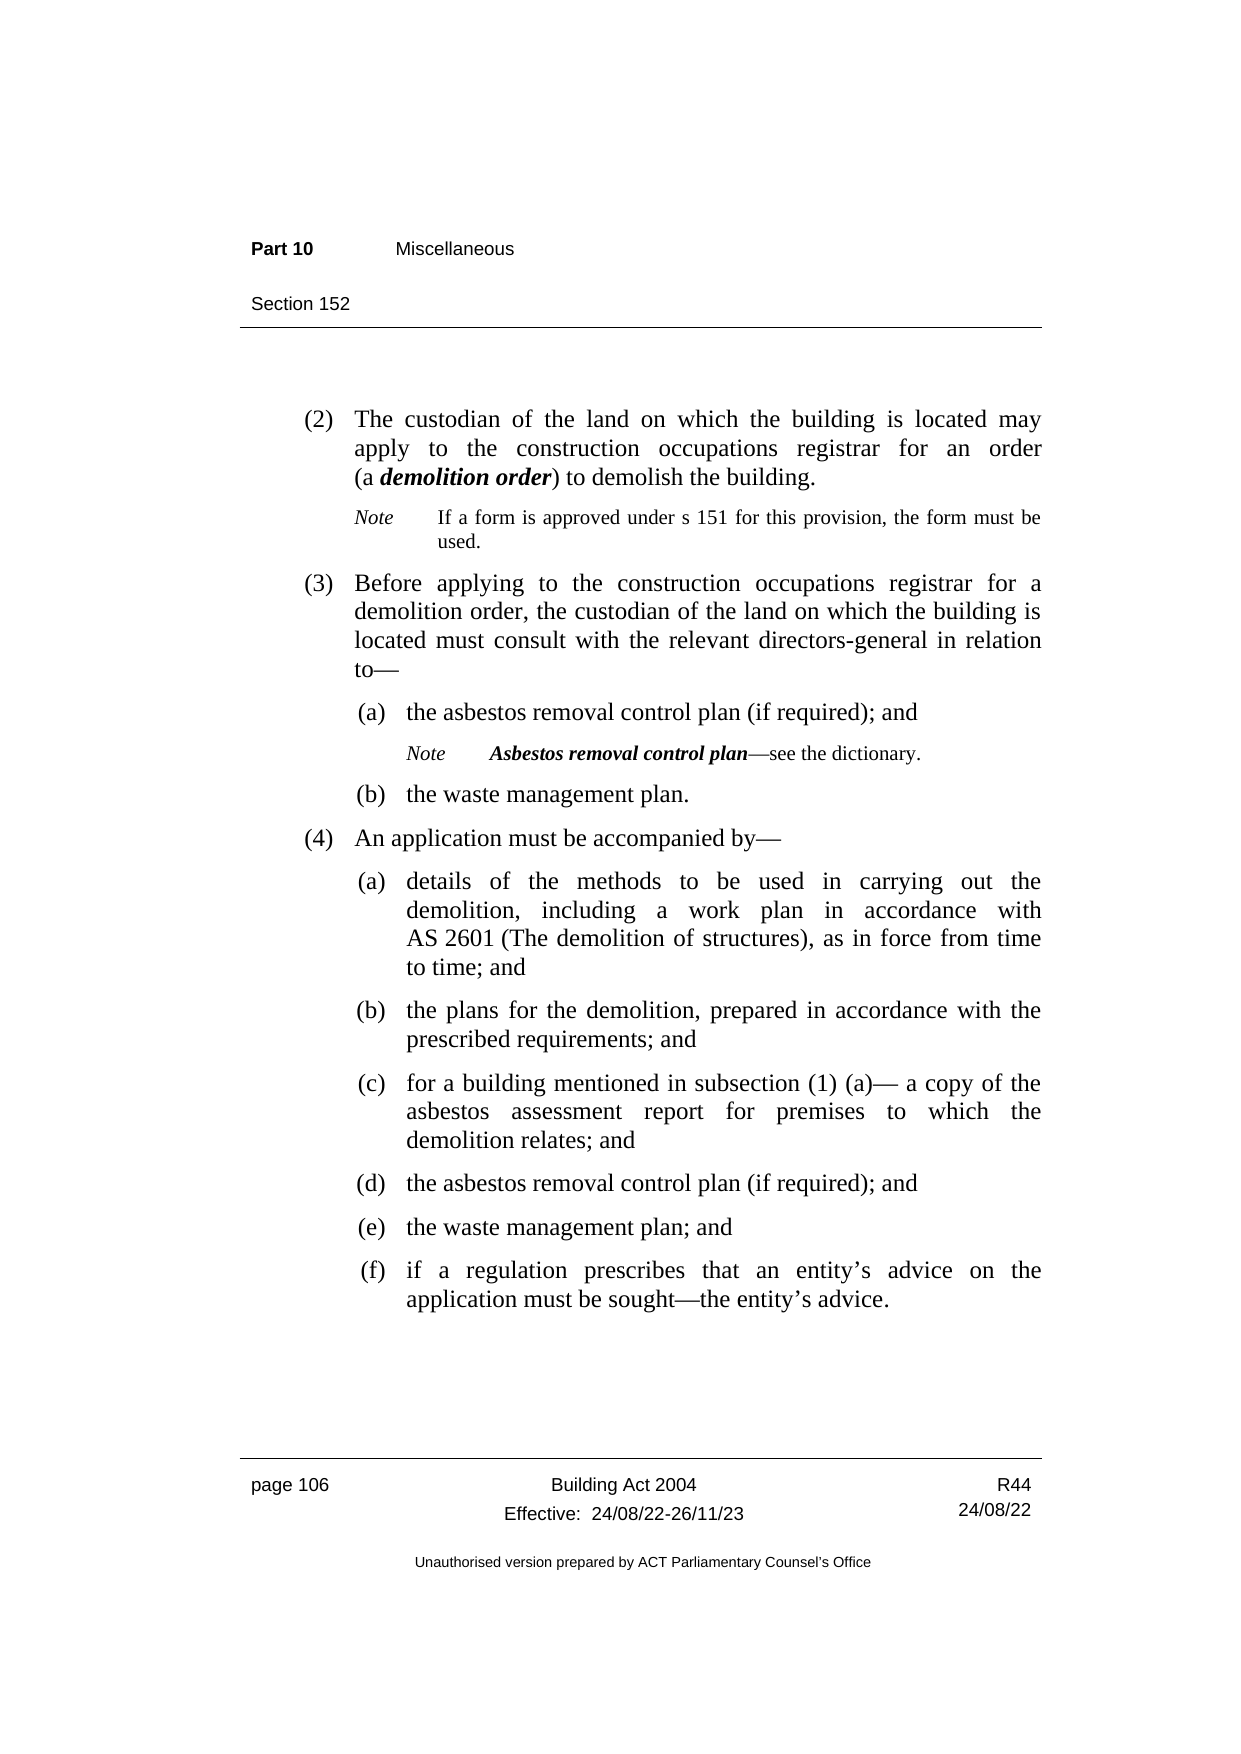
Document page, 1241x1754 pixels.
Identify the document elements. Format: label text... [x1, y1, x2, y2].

text (2) The custodian of the land on which the building is located may apply to the construction occupations registrar for an order (a demolition order) to demolish the building. [239, 404, 1042, 490]
text Note If a form is approved under s 151 for this provision, the form must be used. [354, 505, 1042, 553]
text (f) if a regulation prescribes that an entity’s advice on the application must be sought—the entity’s advice. [239, 1255, 1042, 1313]
text (d) the asbestos removal control plan (if required); and [239, 1168, 1042, 1197]
text (a) the asbestos removal control plan (if required); and [239, 697, 1042, 726]
text (b) the plans for the demolition, prepared in accordance with the prescribed requirements; and [239, 996, 1042, 1053]
text Note Asbestos removal control plan—see the dictionary. [406, 741, 1042, 765]
text (a) details of the methods to be used in carrying out the demolition, including a work plan in accordance with AS 2601 (The demolition of structures), as in force from time to time; and [239, 866, 1042, 981]
text (c) for a building mentioned in subsection (1) (a)— a copy of the asbestos assessment report for premises to which the demolition relates; and [239, 1068, 1042, 1154]
text (4) An application must be accompanied by— [239, 823, 1042, 851]
text (3) Before applying to the construction occupations registrar for a demolition order, the custodian of the land on which the building is located must consult with the relevant directors-general in relation to— [239, 568, 1042, 683]
text (e) the waste management plan; and [239, 1212, 1042, 1241]
text (b) the waste management plan. [239, 779, 1042, 808]
